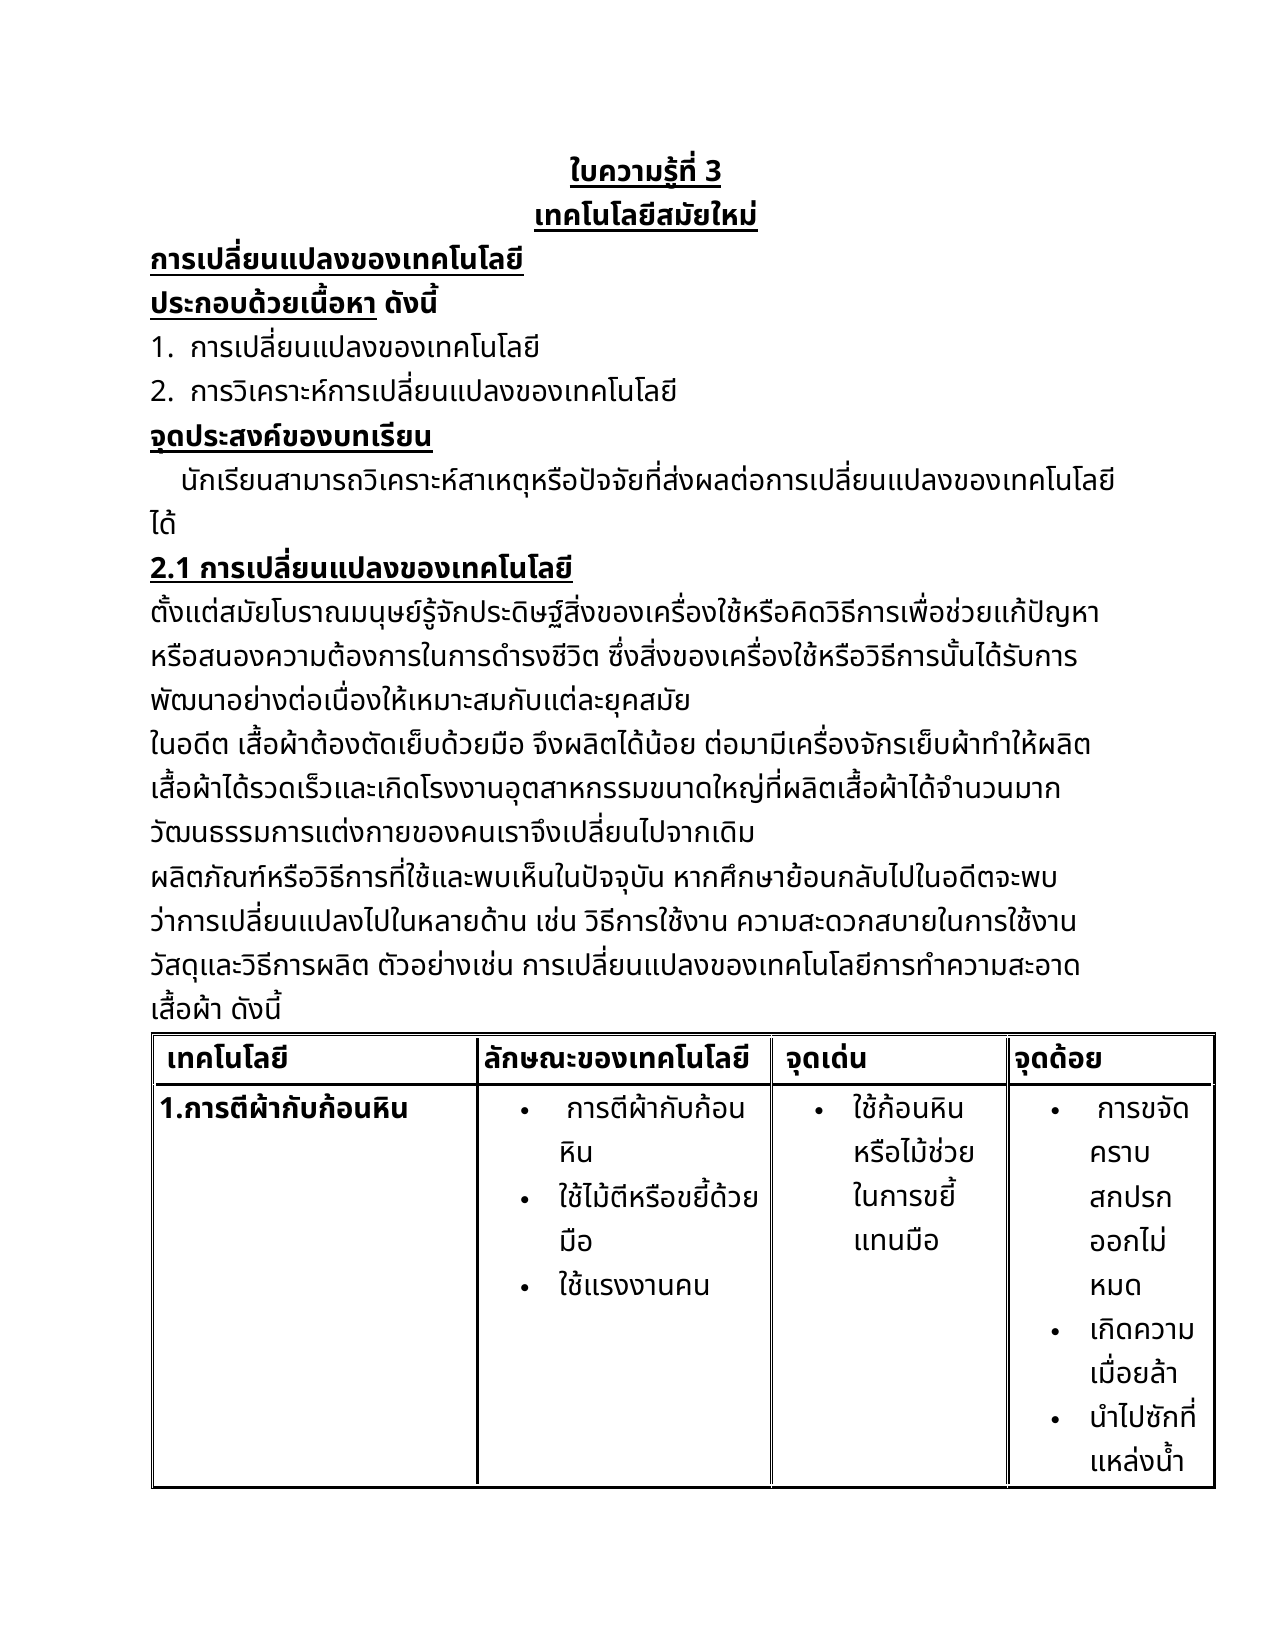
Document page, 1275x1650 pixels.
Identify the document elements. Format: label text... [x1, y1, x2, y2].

text ตั้งแต่สมัยโบราณมนุษย์รู้จักประดิษฐ์สิ่งของเครื่องใช้หรือคิดวิธีการเพื่อช่วยแก้ปัญหาหรือสนองความต้องการในการดำรงชีวิต ซึ่งสิ่งของเครื่องใช้หรือวิธีการนั้นได้รับการพัฒนาอย่างต่อเนื่องให้เหมาะสมกับแต่ละยุคสมัย [150, 592, 1125, 724]
text จุดประสงค์ของบทเรียน นักเรียนสามารถวิเคราะห์สาเหตุหรือปัจจัยที่ส่งผลต่อการเปลี่ยนแปลงของเทคโนโลยีได้ [150, 415, 1125, 547]
text 1. การเปลี่ยนแปลงของเทคโนโลยี 2. การวิเคราะห์การเปลี่ยนแปลงของเทคโนโลยี [150, 326, 1125, 415]
table_cell การขจัดคราบสกปรกออกไม่หมด เกิดความเมื่อยล้า นำไปซักที่แหล่งน้ำ [1008, 1083, 1214, 1486]
table_header ลักษณะของเทคโนโลยี [477, 1036, 772, 1083]
table_header จุดด้อย [1008, 1036, 1213, 1083]
text การเปลี่ยนแปลงของเทคโนโลยี [150, 238, 1125, 282]
text ใบความรู้ที่ 3 [150, 150, 1141, 194]
table_header เทคโนโลยี [154, 1036, 477, 1083]
table_cell ใช้ก้อนหินหรือไม้ช่วยในการขยี้แทนมือ [772, 1083, 1008, 1486]
table_cell 1.การตีผ้ากับก้อนหิน [152, 1083, 477, 1486]
text ผลิตภัณฑ์หรือวิธีการที่ใช้และพบเห็นในปัจจุบัน หากศึกษาย้อนกลับไปในอดีตจะพบว่าการเปลี่ยนแปลงไปในหลายด้าน เช่น วิธีการใช้งาน ความสะดวกสบายในการใช้งาน วัสดุและวิธีการผลิต ตัวอย่างเช่น การเปลี่ยนแปลงของเทคโนโลยีการทำความสะอาดเสื้อผ้า ดังนี้ [150, 856, 1125, 1032]
text ในอดีต เสื้อผ้าต้องตัดเย็บด้วยมือ จึงผลิตได้น้อย ต่อมามีเครื่องจักรเย็บผ้าทำให้ผลิตเสื้อผ้าได้รวดเร็วและเกิดโรงงานอุตสาหกรรมขนาดใหญ่ที่ผลิตเสื้อผ้าได้จำนวนมาก วัฒนธรรมการแต่งกายของคนเราจึงเปลี่ยนไปจากเดิม [150, 724, 1125, 856]
text ประกอบด้วยเนื้อหา ดังนี้ [150, 282, 1125, 326]
text 2.1 การเปลี่ยนแปลงของเทคโนโลยี [150, 547, 1125, 592]
text เทคโนโลยีสมัยใหม่ [150, 194, 1141, 238]
table_header จุดเด่น [772, 1034, 1008, 1083]
table_cell การตีผ้ากับก้อนหิน ใช้ไม้ตีหรือขยี้ด้วยมือ ใช้แรงงานคน [477, 1086, 772, 1486]
